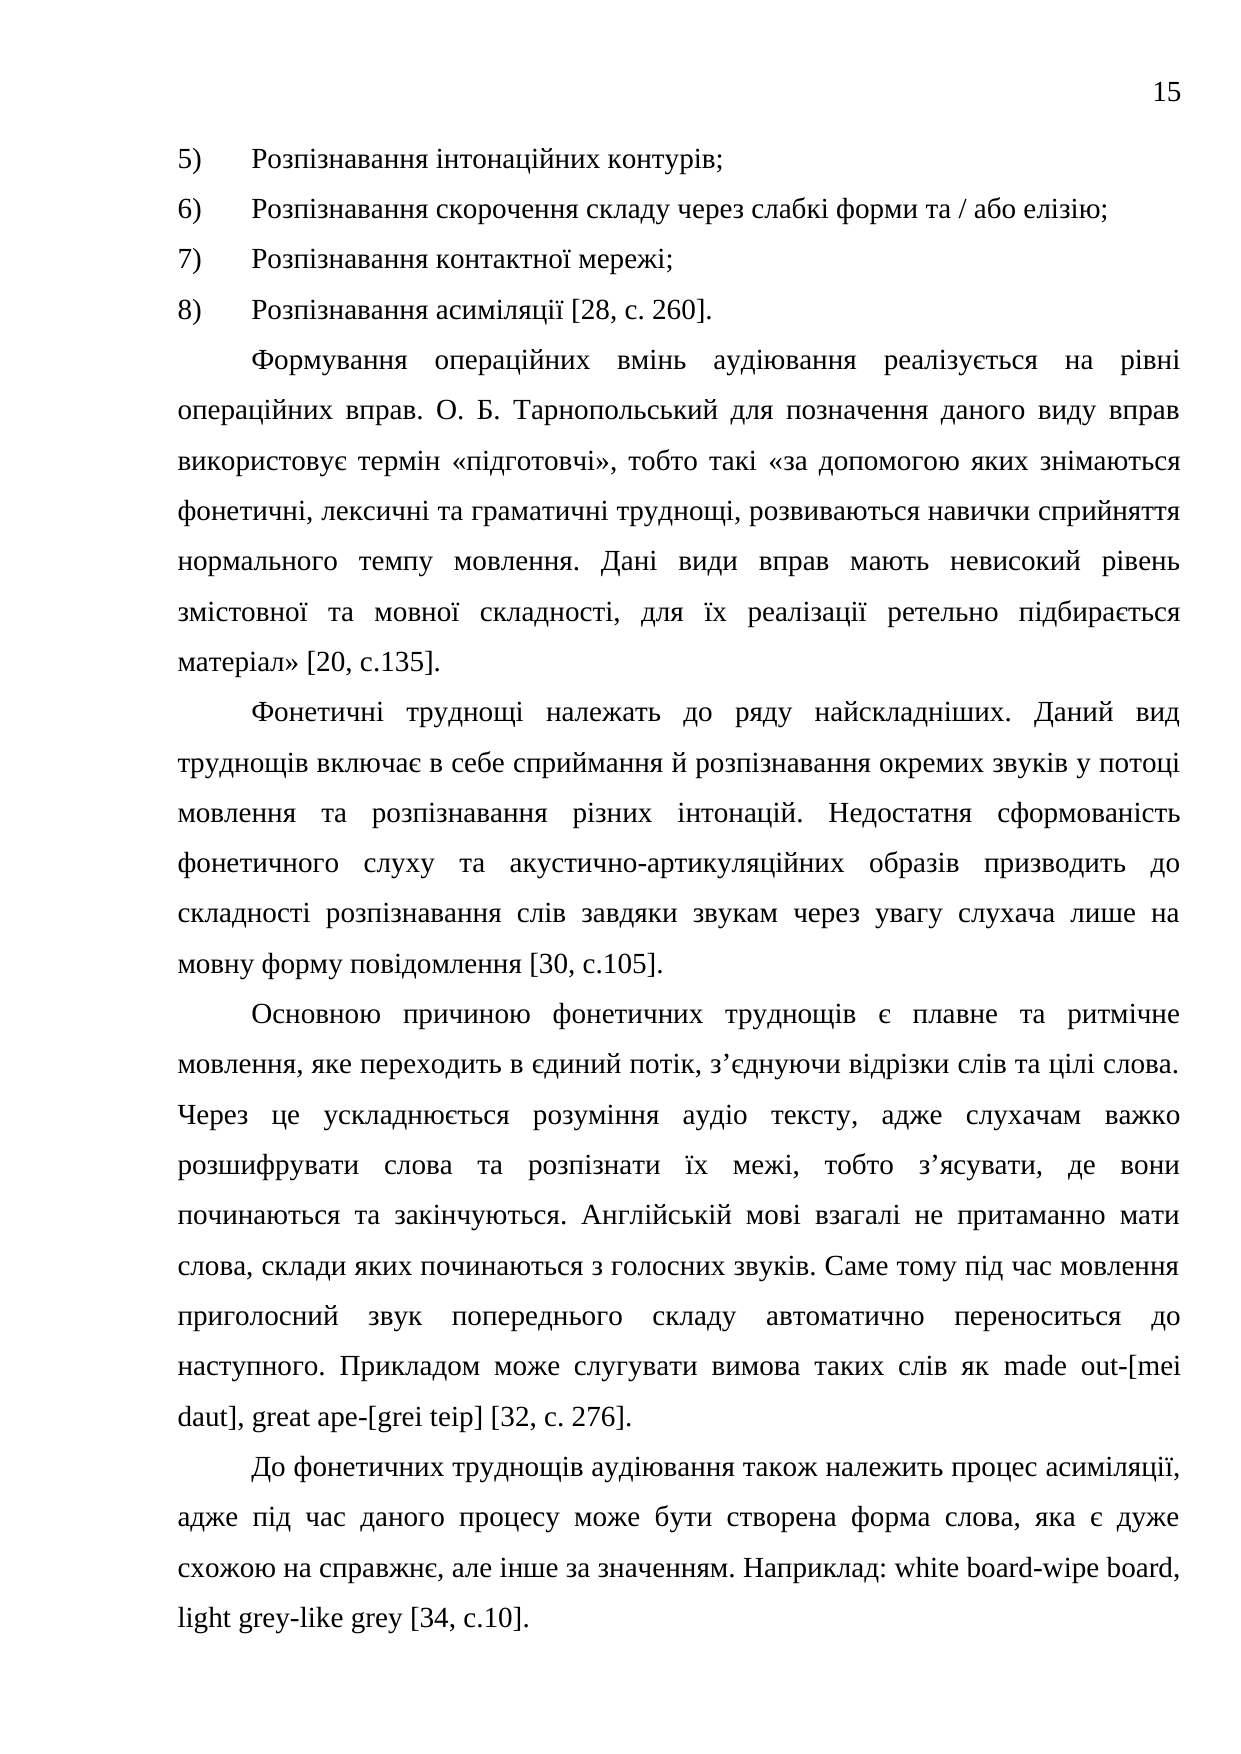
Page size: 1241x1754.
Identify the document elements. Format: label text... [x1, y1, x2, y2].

list Розпізнавання контактної мережі; [177, 242, 1181, 275]
list Розпізнавання скорочення складу через слабкі форми та / або елізію; [177, 191, 1181, 225]
list Основною причиною фонетичних труднощів є плавне та ритмічне мовлення, яке переходить в єдиний потік, з’єднуючи відрізки слів та цілі слова. Через це ускладнюється розуміння аудіо тексту, адже слухачам важко розшифрувати слова та розпізнати їх межі, тобто з’ясувати, де вони починаються та закінчуються. Англійській мові взагалі не притаманно мати слова, склади яких починаються з голосних звуків. Саме тому під час мовлення приголосний звук попереднього складу автоматично переноситься до наступного. Прикладом може слугувати вимова таких слів як made out-[mei daut], great ape-[grei teip] [32, с. 276]. [177, 996, 1181, 1432]
list Розпізнавання асиміляції [28, с. 260]. [177, 292, 1181, 325]
list Фонетичні труднощі належать до ряду найскладніших. Даний вид труднощів включає в себе сприймання й розпізнавання окремих звуків у потоці мовлення та розпізнавання різних інтонацій. Недостатня сформованість фонетичного слуху та акустично-артикуляційних образів призводить до складності розпізнавання слів завдяки звукам через увагу слухача лише на мовну форму повідомлення [30, с.105]. [177, 694, 1181, 979]
list Формування операційних вмінь аудіювання реалізується на рівні операційних вправ. О. Б. Тарнопольський для позначення даного виду вправ використовує термін «підготовчі», тобто такі «за допомогою яких знімаються фонетичні, лексичні та граматичні труднощі, розвиваються навички сприйняття нормального темпу мовлення. Дані види вправ мають невисокий рівень змістовної та мовної складності, для їх реалізації ретельно підбирається матеріал» [20, с.135]. [177, 342, 1181, 678]
list До фонетичних труднощів аудіювання також належить процес асиміляції, адже під час даного процесу може бути створена форма слова, яка є дуже схожою на справжнє, але інше за значенням. Наприклад: white board-wipe board, light grey-like grey [34, с.10]. [177, 1449, 1181, 1633]
list Розпізнавання інтонаційних контурів; [177, 141, 1181, 174]
